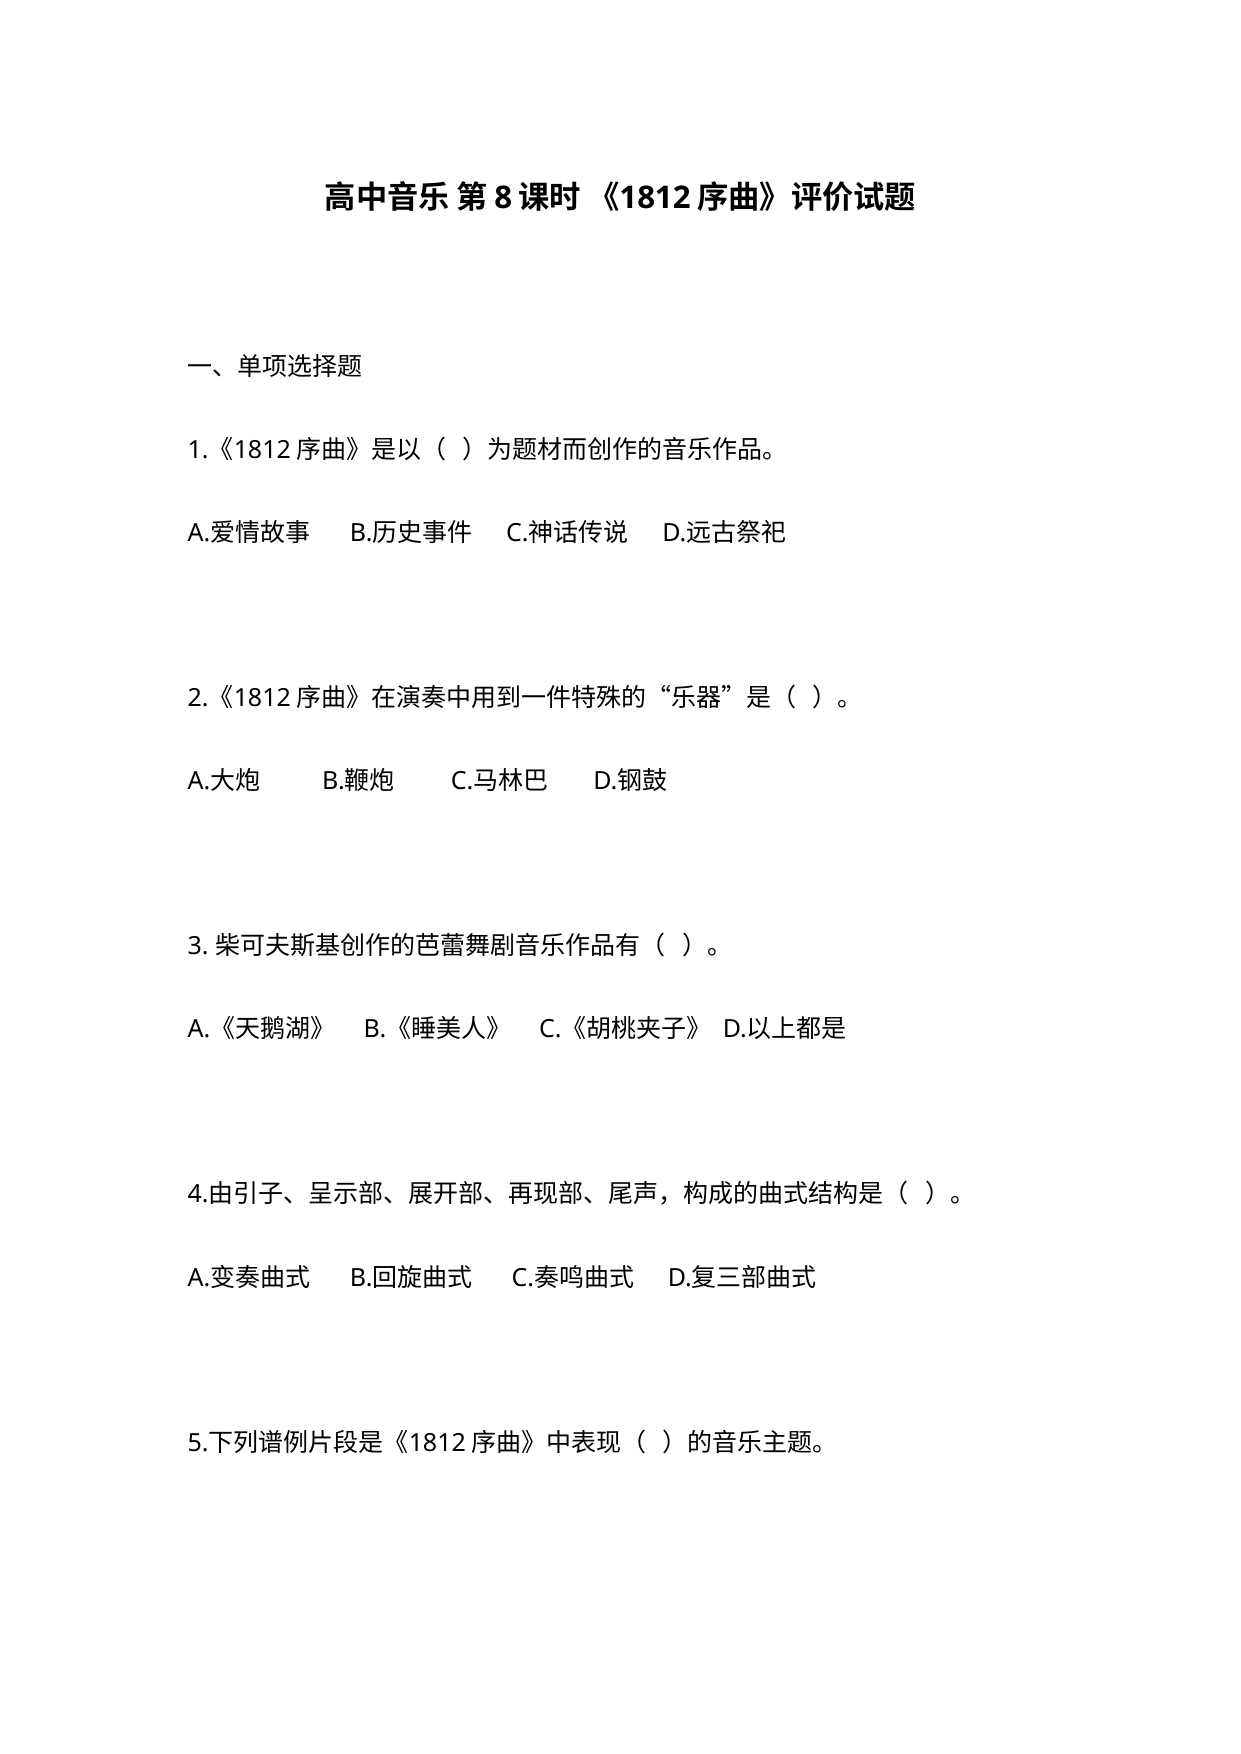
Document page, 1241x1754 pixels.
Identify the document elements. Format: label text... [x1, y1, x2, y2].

text A.《天鹅湖》 B.《睡美人》 C.《胡桃夹子》 D.以上都是 [187, 994, 1053, 1059]
text A.变奏曲式 B.回旋曲式 C.奏鸣曲式 D.复三部曲式 [187, 1243, 1053, 1308]
text 2.《1812序曲》在演奏中用到一件特殊的“乐器”是（ ）。 [187, 663, 1053, 728]
text A.爱情故事 B.历史事件 C.神话传说 D.远古祭祀 [187, 498, 1053, 563]
text 3. 柴可夫斯基创作的芭蕾舞剧音乐作品有（ ）。 [187, 911, 1053, 976]
text 4.由引子、呈示部、展开部、再现部、尾声，构成的曲式结构是（ ）。 [187, 1159, 1053, 1224]
text A.大炮 B.鞭炮 C.马林巴 D.钢鼓 [187, 746, 1053, 811]
text 5.下列谱例片段是《1812序曲》中表现（ ）的音乐主题。 [187, 1408, 1053, 1473]
text 1.《1812序曲》是以（ ）为题材而创作的音乐作品。 [187, 415, 1053, 480]
text 一、单项选择题 [187, 332, 1053, 397]
text 高中音乐 第8课时 《1812序曲》评价试题 [187, 162, 1053, 227]
